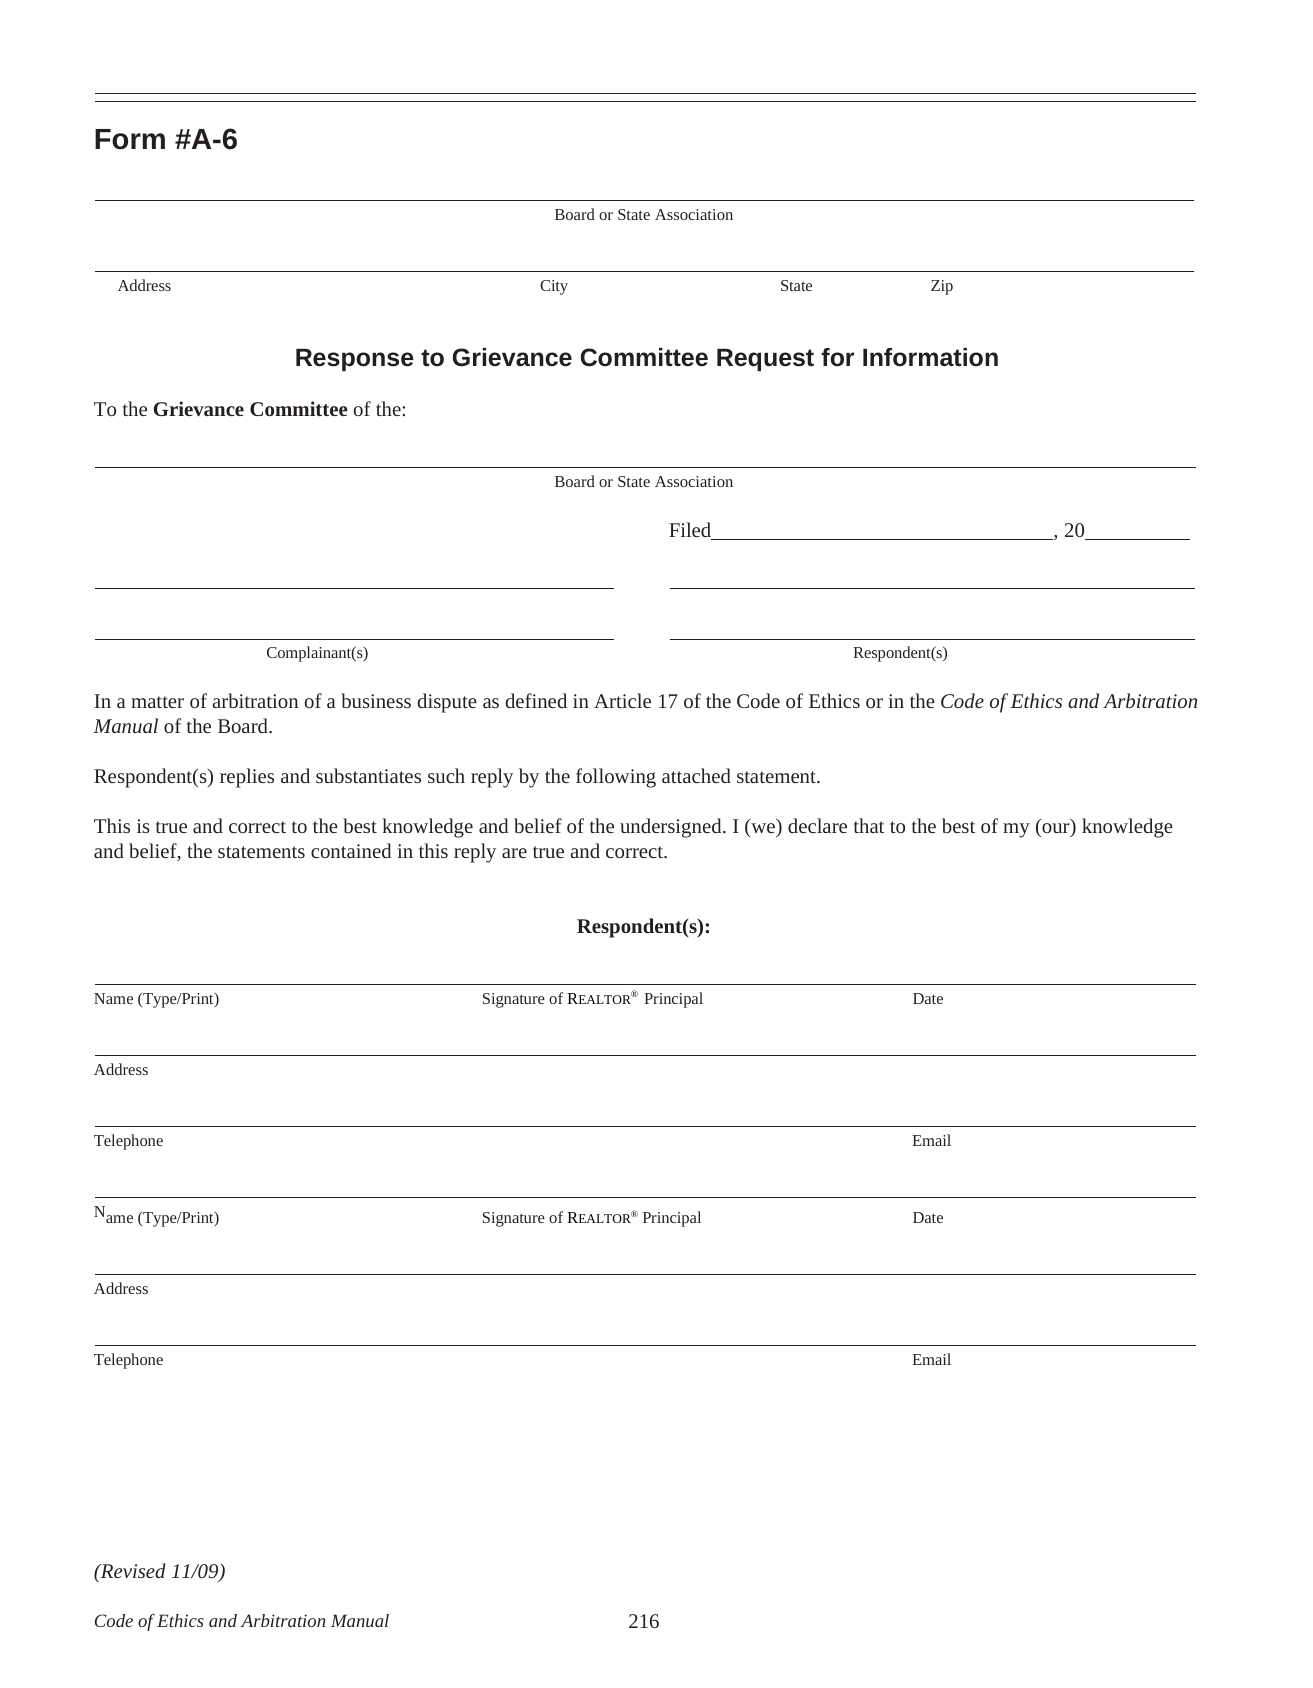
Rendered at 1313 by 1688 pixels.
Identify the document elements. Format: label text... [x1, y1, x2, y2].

text Respondent(s): [553, 914, 734, 938]
text Respondent(s) replies and substantiates such reply by the following attached statement. [94, 764, 1206, 788]
text Telephone Email [94, 1350, 1206, 1369]
text To the Grievance Committee of the: [94, 397, 1206, 421]
text Board or State Association [553, 472, 734, 491]
text This is true and correct to the best knowledge and belief of the undersigned. I (we) declare that to the best of my (our) knowledge and belief, the statements contained in this reply are true and correct. [94, 814, 1206, 863]
text Board or State Association [553, 205, 734, 224]
text Name (Type/Print) Signature of Realtor® Principal Date [94, 1202, 1206, 1227]
text Name (Type/Print) Signature of Realtor® Principal Date [94, 989, 1206, 1008]
text Address [94, 1060, 1206, 1079]
text Complainant(s) Respondent(s) [266, 643, 1206, 662]
text (Revised 11/09) [94, 1559, 1206, 1583]
text Address City State Zip [117, 276, 1206, 295]
text Response to Grievance Committee Request for Information [294, 343, 1206, 372]
text Telephone Email [94, 1131, 1206, 1150]
text Filed , 20 [669, 518, 1206, 542]
text Code of Ethics and Arbitration Manual 216 [94, 1609, 1206, 1633]
text Address [94, 1279, 1206, 1298]
text Form #A-6 [94, 122, 1206, 156]
text In a matter of arbitration of a business dispute as defined in Article 17 of the Code of Ethics or in the Code of Ethics and Arbitration Manual of the Board. [94, 689, 1206, 738]
